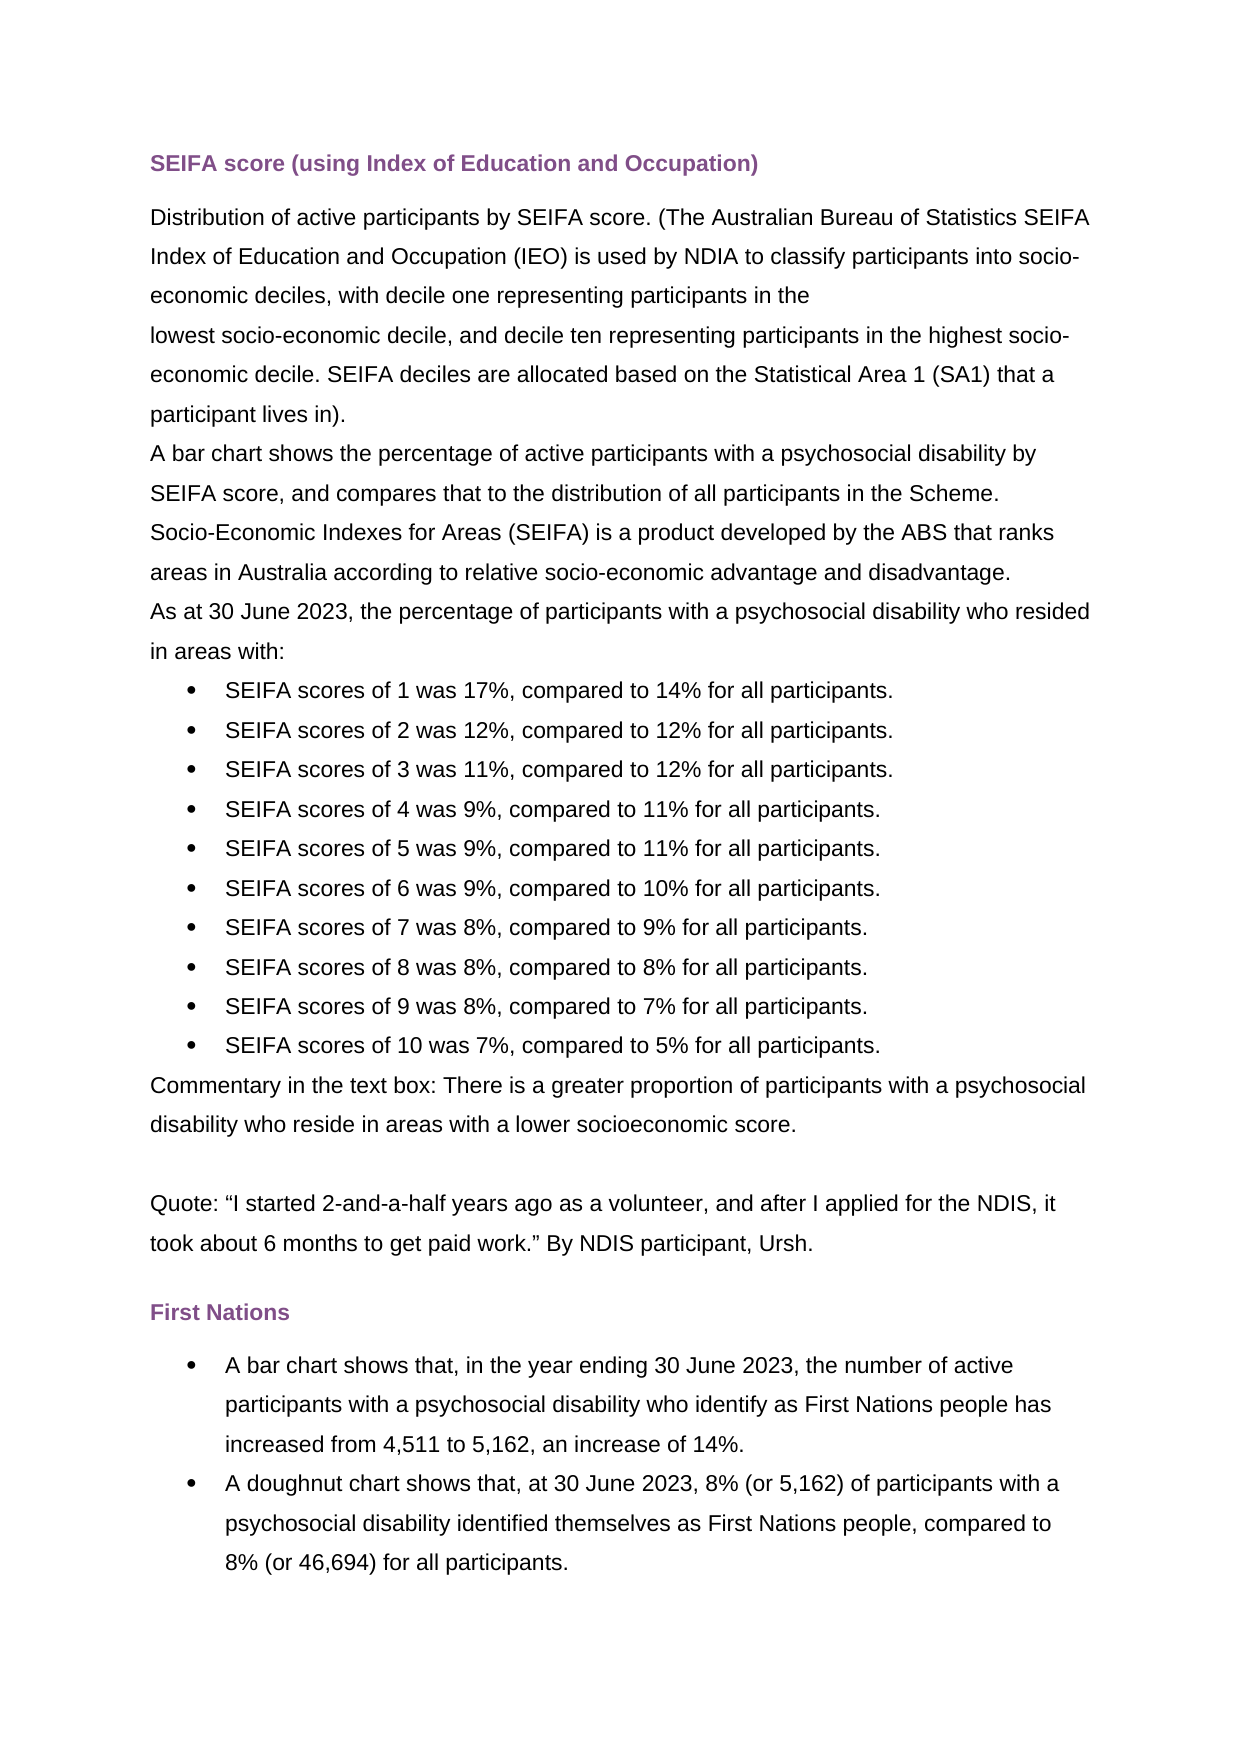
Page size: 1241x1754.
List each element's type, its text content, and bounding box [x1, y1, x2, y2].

subtitle First Nations [150, 1298, 1090, 1325]
text As at 30 June 2023, the percentage of participants with a psychosocial disability who resided in areas with: [150, 598, 1090, 664]
list SEIFA scores of 7 was 8%, compared to 9% for all participants. [187, 914, 1090, 940]
list SEIFA scores of 2 was 12%, compared to 12% for all participants. [187, 717, 1090, 743]
subtitle SEIFA score (using Index of Education and Occupation) [150, 150, 1090, 176]
list SEIFA scores of 8 was 8%, compared to 8% for all participants. [187, 953, 1090, 980]
list SEIFA scores of 3 was 11%, compared to 12% for all participants. [187, 756, 1090, 782]
text Commentary in the text box: There is a greater proportion of participants with a psychosocial disability who reside in areas with a lower socioeconomic score. [150, 1072, 1090, 1138]
text Distribution of active participants by SEIFA score. (The Australian Bureau of Statistics SEIFA Index of Education and Occupation (IEO) is used by NDIA to classify participants into socio-economic deciles, with decile one representing participants in the [150, 203, 1090, 309]
list SEIFA scores of 6 was 9%, compared to 10% for all participants. [187, 874, 1090, 901]
list SEIFA scores of 5 was 9%, compared to 11% for all participants. [187, 835, 1090, 861]
list SEIFA scores of 4 was 9%, compared to 11% for all participants. [187, 796, 1090, 822]
list A doughnut chart shows that, at 30 June 2023, 8% (or 5,162) of participants with a psychosocial disability identified themselves as First Nations people, compared to 8% (or 46,694) for all participants. [187, 1470, 1090, 1576]
text Quote: “I started 2-and-a-half years ago as a volunteer, and after I applied for the NDIS, it took about 6 months to get paid work.” By NDIS participant, Ursh. [150, 1190, 1090, 1256]
text Socio-Economic Indexes for Areas (SEIFA) is a product developed by the ABS that ranks areas in Australia according to relative socio-economic advantage and disadvantage. [150, 519, 1090, 585]
list SEIFA scores of 9 was 8%, compared to 7% for all participants. [187, 993, 1090, 1019]
list SEIFA scores of 1 was 17%, compared to 14% for all participants. [187, 677, 1090, 703]
text lowest socio-economic decile, and decile ten representing participants in the highest socio-economic decile. SEIFA deciles are allocated based on the Statistical Area 1 (SA1) that a participant lives in). [150, 322, 1090, 427]
list SEIFA scores of 10 was 7%, compared to 5% for all participants. [187, 1032, 1090, 1059]
text A bar chart shows the percentage of active participants with a psychosocial disability by SEIFA score, and compares that to the distribution of all participants in the Scheme. [150, 440, 1090, 506]
list A bar chart shows that, in the year ending 30 June 2023, the number of active participants with a psychosocial disability who identify as First Nations people has increased from 4,511 to 5,162, an increase of 14%. [187, 1352, 1090, 1457]
